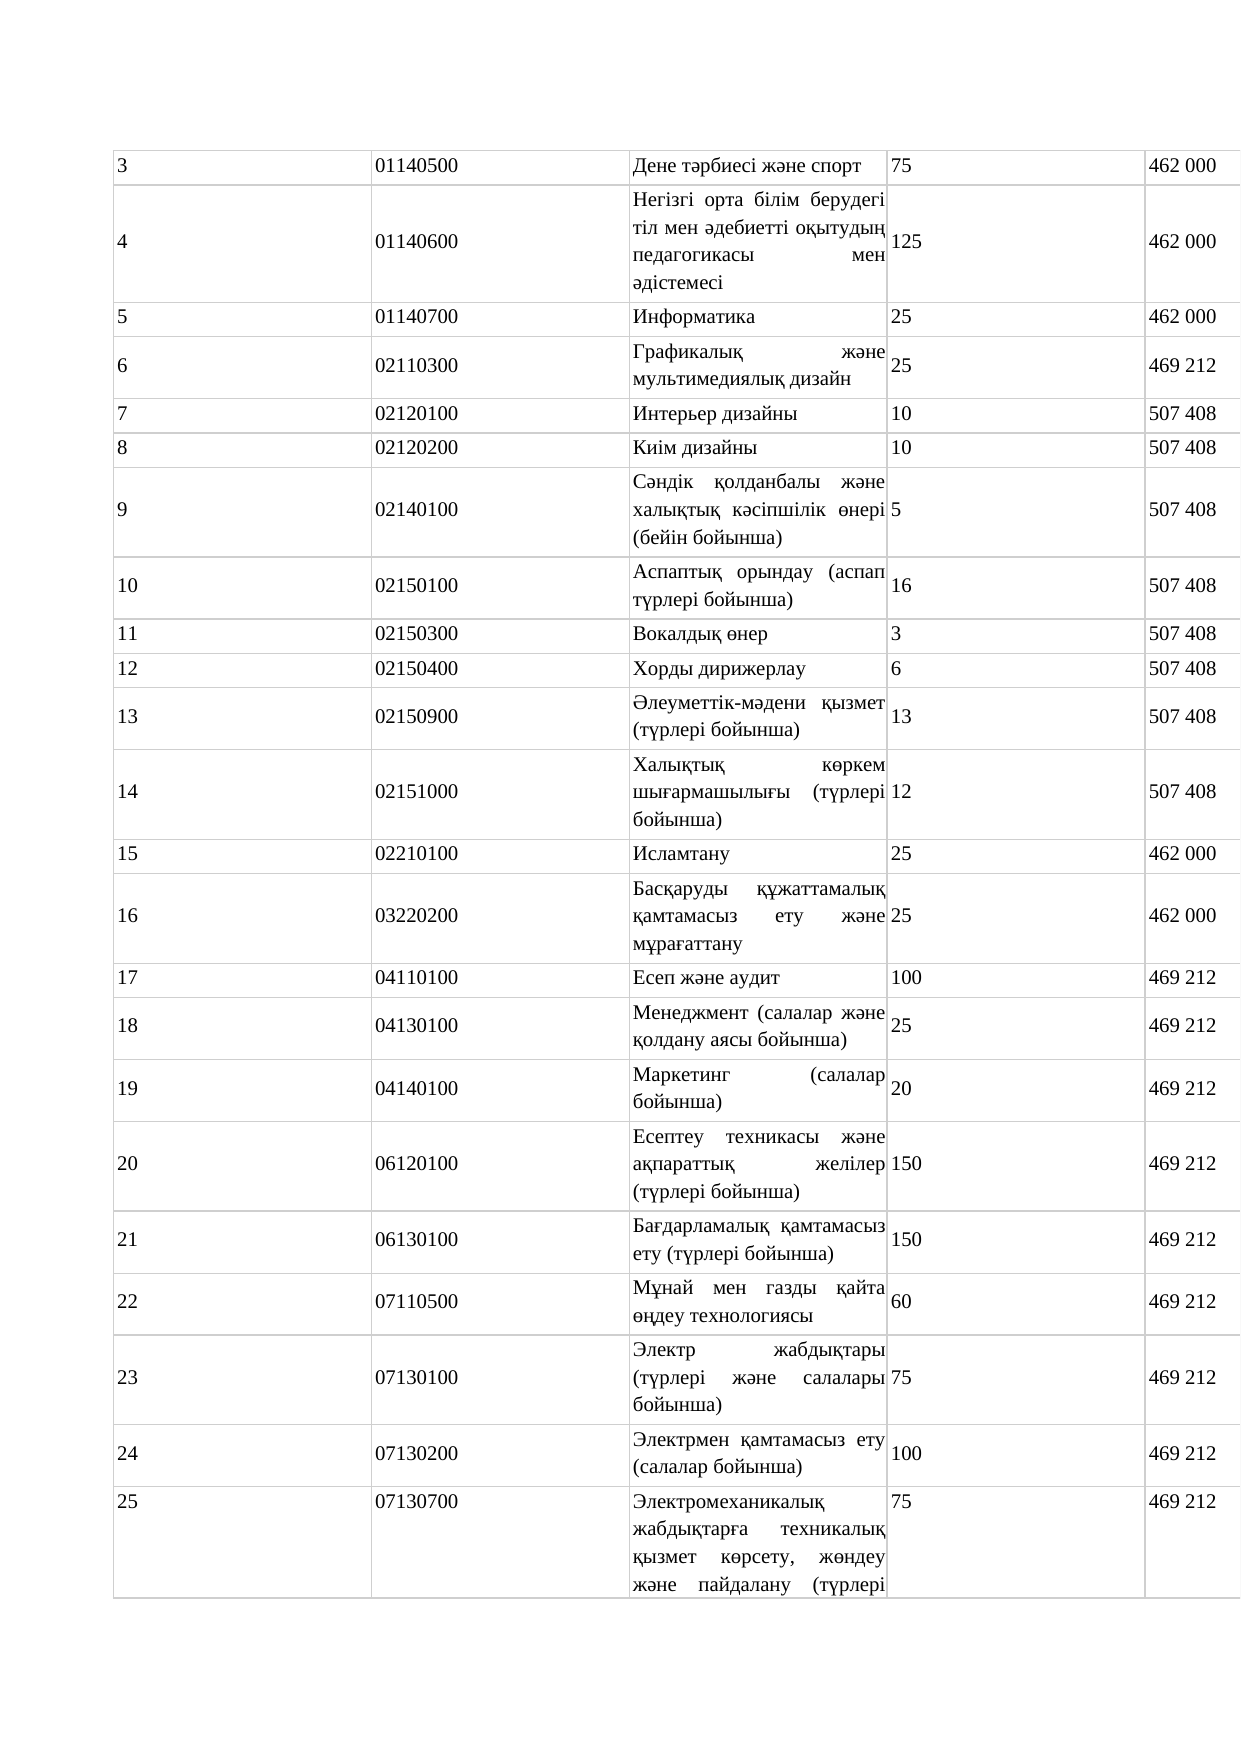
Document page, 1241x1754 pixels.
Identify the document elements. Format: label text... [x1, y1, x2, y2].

table_cell 469 212 [1146, 337, 1240, 398]
table_cell 25 [888, 337, 1144, 398]
table_cell 507 408 [1146, 688, 1240, 749]
table_cell 02120100 [372, 399, 629, 432]
table_cell 25 [888, 840, 1144, 873]
table_cell 7 [114, 399, 371, 432]
table_cell 04140100 [372, 1060, 629, 1121]
table_cell 10 [114, 558, 371, 618]
table_cell 07130700 [372, 1487, 629, 1597]
table_cell 3 [114, 151, 371, 184]
table_cell 469 212 [1146, 1060, 1240, 1121]
table_cell 23 [114, 1336, 371, 1424]
table_cell 25 [888, 998, 1144, 1059]
table_cell 469 212 [1146, 1274, 1240, 1334]
table_cell 10 [888, 434, 1144, 467]
table_cell 469 212 [1146, 964, 1240, 997]
table_cell Электр жабдықтары (түрлері және салалары бойынша) [630, 1336, 886, 1424]
table_cell Менеджмент (салалар және қолдану аясы бойынша) [630, 998, 886, 1059]
table_cell 507 408 [1146, 399, 1240, 432]
table_cell 10 [888, 399, 1144, 432]
table_cell Есептеу техникасы және ақпараттық желілер (түрлері бойынша) [630, 1122, 886, 1210]
table_cell 469 212 [1146, 998, 1240, 1059]
table_cell Мұнай мен газды қайта өңдеу технологиясы [630, 1274, 886, 1334]
table_cell 100 [888, 964, 1144, 997]
table_cell 21 [114, 1212, 371, 1272]
table_cell 03220200 [372, 874, 629, 962]
table_cell 17 [114, 964, 371, 997]
table_cell 3 [888, 620, 1144, 653]
table_cell 507 408 [1146, 468, 1240, 556]
table_cell 19 [114, 1060, 371, 1121]
table_cell 507 408 [1146, 558, 1240, 618]
table_cell 15 [114, 840, 371, 873]
table_cell Басқаруды құжаттамалық қамтамасыз ету және мұрағаттану [630, 874, 886, 962]
table_cell 469 212 [1146, 1212, 1240, 1272]
table_cell 02150400 [372, 654, 629, 687]
table_cell Дене тәрбиесі және спорт [630, 151, 886, 184]
table_cell 75 [888, 1336, 1144, 1424]
table_cell 11 [114, 620, 371, 653]
table_cell 8 [114, 434, 371, 467]
table_cell Аспаптық орындау (аспап түрлері бойынша) [630, 558, 886, 618]
table_cell 462 000 [1146, 186, 1240, 302]
table_cell 150 [888, 1122, 1144, 1210]
table_cell 01140500 [372, 151, 629, 184]
table_cell 5 [888, 468, 1144, 556]
table_cell Маркетинг (салалар бойынша) [630, 1060, 886, 1121]
table_cell 469 212 [1146, 1336, 1240, 1424]
table_cell 02110300 [372, 337, 629, 398]
table_cell 07110500 [372, 1274, 629, 1334]
table_cell 6 [114, 337, 371, 398]
table_cell 462 000 [1146, 303, 1240, 336]
table_cell 507 408 [1146, 654, 1240, 687]
table_cell Информатика [630, 303, 886, 336]
table_cell Есеп және аудит [630, 964, 886, 997]
table_cell 13 [114, 688, 371, 749]
table_cell 06120100 [372, 1122, 629, 1210]
table_cell Бағдарламалық қамтамасыз ету (түрлері бойынша) [630, 1212, 886, 1272]
table_cell 462 000 [1146, 840, 1240, 873]
table_cell 04110100 [372, 964, 629, 997]
table_cell 462 000 [1146, 874, 1240, 962]
table_cell Хорды дирижерлау [630, 654, 886, 687]
table_cell 02150300 [372, 620, 629, 653]
table_cell 507 408 [1146, 434, 1240, 467]
table_cell Электрмен қамтамасыз ету (салалар бойынша) [630, 1425, 886, 1486]
table_cell 150 [888, 1212, 1144, 1272]
table_cell 02150900 [372, 688, 629, 749]
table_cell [630, 1487, 886, 1597]
table_cell Халықтық көркем шығармашылығы (түрлері бойынша) [630, 750, 886, 838]
table_cell 100 [888, 1425, 1144, 1486]
table_cell 507 408 [1146, 620, 1240, 653]
table_cell 469 212 [1146, 1122, 1240, 1210]
table_cell 02140100 [372, 468, 629, 556]
table_cell 06130100 [372, 1212, 629, 1272]
table_cell 07130100 [372, 1336, 629, 1424]
table_cell 469 212 [1146, 1425, 1240, 1486]
table_cell 75 [888, 151, 1144, 184]
table_cell 20 [114, 1122, 371, 1210]
table_cell 75 [888, 1487, 1144, 1597]
table_cell 60 [888, 1274, 1144, 1334]
table_cell 25 [114, 1487, 371, 1597]
table_cell 20 [888, 1060, 1144, 1121]
table_cell 462 000 [1146, 151, 1240, 184]
table_cell 13 [888, 688, 1144, 749]
table_cell 01140700 [372, 303, 629, 336]
table_cell Интерьер дизайны [630, 399, 886, 432]
table_cell 24 [114, 1425, 371, 1486]
table_cell Графикалық және мультимедиялық дизайн [630, 337, 886, 398]
table_cell 02150100 [372, 558, 629, 618]
table_cell 04130100 [372, 998, 629, 1059]
table_cell 01140600 [372, 186, 629, 302]
table_cell Киім дизайны [630, 434, 886, 467]
table_cell 507 408 [1146, 750, 1240, 838]
table_cell 07130200 [372, 1425, 629, 1486]
table_cell 02120200 [372, 434, 629, 467]
table_cell 125 [888, 186, 1144, 302]
table_cell 16 [114, 874, 371, 962]
table_cell Әлеуметтік-мәдени қызмет (түрлері бойынша) [630, 688, 886, 749]
table_cell Вокалдық өнер [630, 620, 886, 653]
table_cell Негізгі орта білім берудегі тіл мен әдебиетті оқытудың педагогикасы мен әдістемесі [630, 186, 886, 302]
table_cell 5 [114, 303, 371, 336]
table_cell Исламтану [630, 840, 886, 873]
table_cell 14 [114, 750, 371, 838]
table_cell Сәндік қолданбалы және халықтық кәсіпшілік өнері (бейін бойынша) [630, 468, 886, 556]
table_cell 25 [888, 303, 1144, 336]
table_cell 02151000 [372, 750, 629, 838]
table_cell 12 [888, 750, 1144, 838]
table_cell 469 212 [1146, 1487, 1240, 1597]
table_cell 9 [114, 468, 371, 556]
table_cell 6 [888, 654, 1144, 687]
table_cell 16 [888, 558, 1144, 618]
table_cell 22 [114, 1274, 371, 1334]
table_cell 02210100 [372, 840, 629, 873]
table_cell 4 [114, 186, 371, 302]
table_cell 25 [888, 874, 1144, 962]
table_cell 12 [114, 654, 371, 687]
table_cell 18 [114, 998, 371, 1059]
